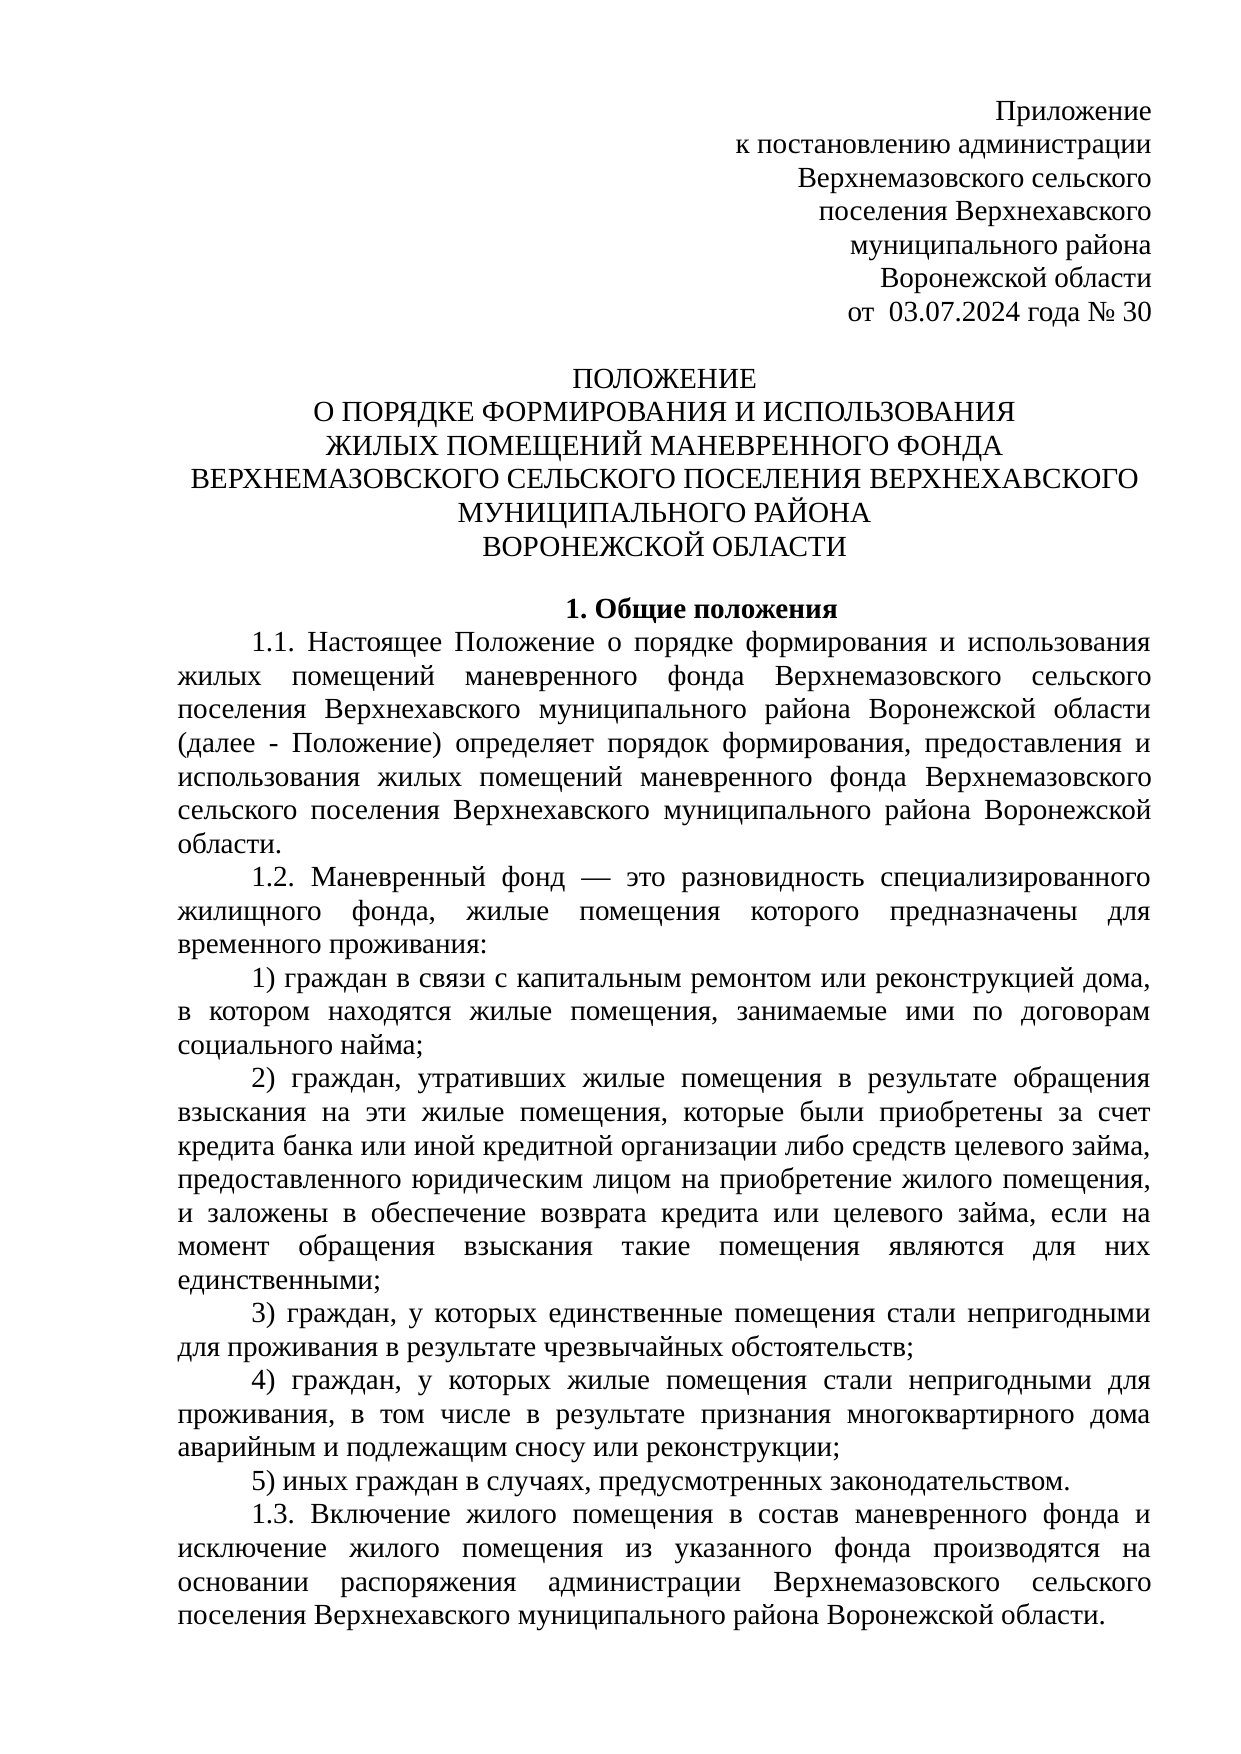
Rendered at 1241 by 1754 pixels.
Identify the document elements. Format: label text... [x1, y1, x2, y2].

text от 03.07.2024 года № 30 [708, 294, 1152, 327]
text 1) граждан в связи с капитальным ремонтом или реконструкцией дома, в котором находятся жилые помещения, занимаемые ими по договорам социального найма; [177, 960, 1152, 1061]
text ВОРОНЕЖСКОЙ ОБЛАСТИ [177, 529, 1152, 562]
text 1.3. Включение жилого помещения в состав маневренного фонда и исключение жилого помещения из указанного фонда производятся на основании распоряжения администрации Верхнемазовского сельского поселения Верхнехавского муниципального района Воронежской области. [177, 1497, 1152, 1631]
text 4) граждан, у которых жилые помещения стали непригодными для проживания, в том числе в результате признания многоквартирного дома аварийным и подлежащим сносу или реконструкции; [177, 1362, 1152, 1463]
text ПОЛОЖЕНИЕ [177, 361, 1152, 394]
text ЖИЛЫХ ПОМЕЩЕНИЙ МАНЕВРЕННОГО ФОНДА [177, 428, 1152, 462]
text к постановлению администрации Верхнемазовского сельского поселения Верхнехавского муниципального района Воронежской области [708, 126, 1152, 294]
text 3) граждан, у которых единственные помещения стали непригодными для проживания в результате чрезвычайных обстоятельств; [177, 1295, 1152, 1362]
text 1.2. Маневренный фонд — это разновидность специализированного жилищного фонда, жилые помещения которого предназначены для временного проживания: [177, 859, 1152, 960]
text ВЕРХНЕМАЗОВСКОГО сельского поселения ВЕРХНЕХАВСКОГО МУНИЦИПАЛЬНОГО РАЙОНА [177, 462, 1152, 529]
text 1. Общие положения [177, 591, 1152, 624]
text 5) иных граждан в случаях, предусмотренных законодательством. [177, 1463, 1152, 1497]
text О ПОРЯДКЕ ФОРМИРОВАНИЯ И ИСПОЛЬЗОВАНИЯ [177, 394, 1152, 428]
text Приложение [177, 93, 1152, 126]
text 2) граждан, утративших жилые помещения в результате обращения взыскания на эти жилые помещения, которые были приобретены за счет кредита банка или иной кредитной организации либо средств целевого займа, предоставленного юридическим лицом на приобретение жилого помещения, и заложены в обеспечение возврата кредита или целевого займа, если на момент обращения взыскания такие помещения являются для них единственными; [177, 1061, 1152, 1295]
text 1.1. Настоящее Положение о порядке формирования и использования жилых помещений маневренного фонда Верхнемазовского сельского поселения Верхнехавского муниципального района Воронежской области (далее - Положение) определяет порядок формирования, предоставления и использования жилых помещений маневренного фонда Верхнемазовского сельского поселения Верхнехавского муниципального района Воронежской области. [177, 624, 1152, 859]
